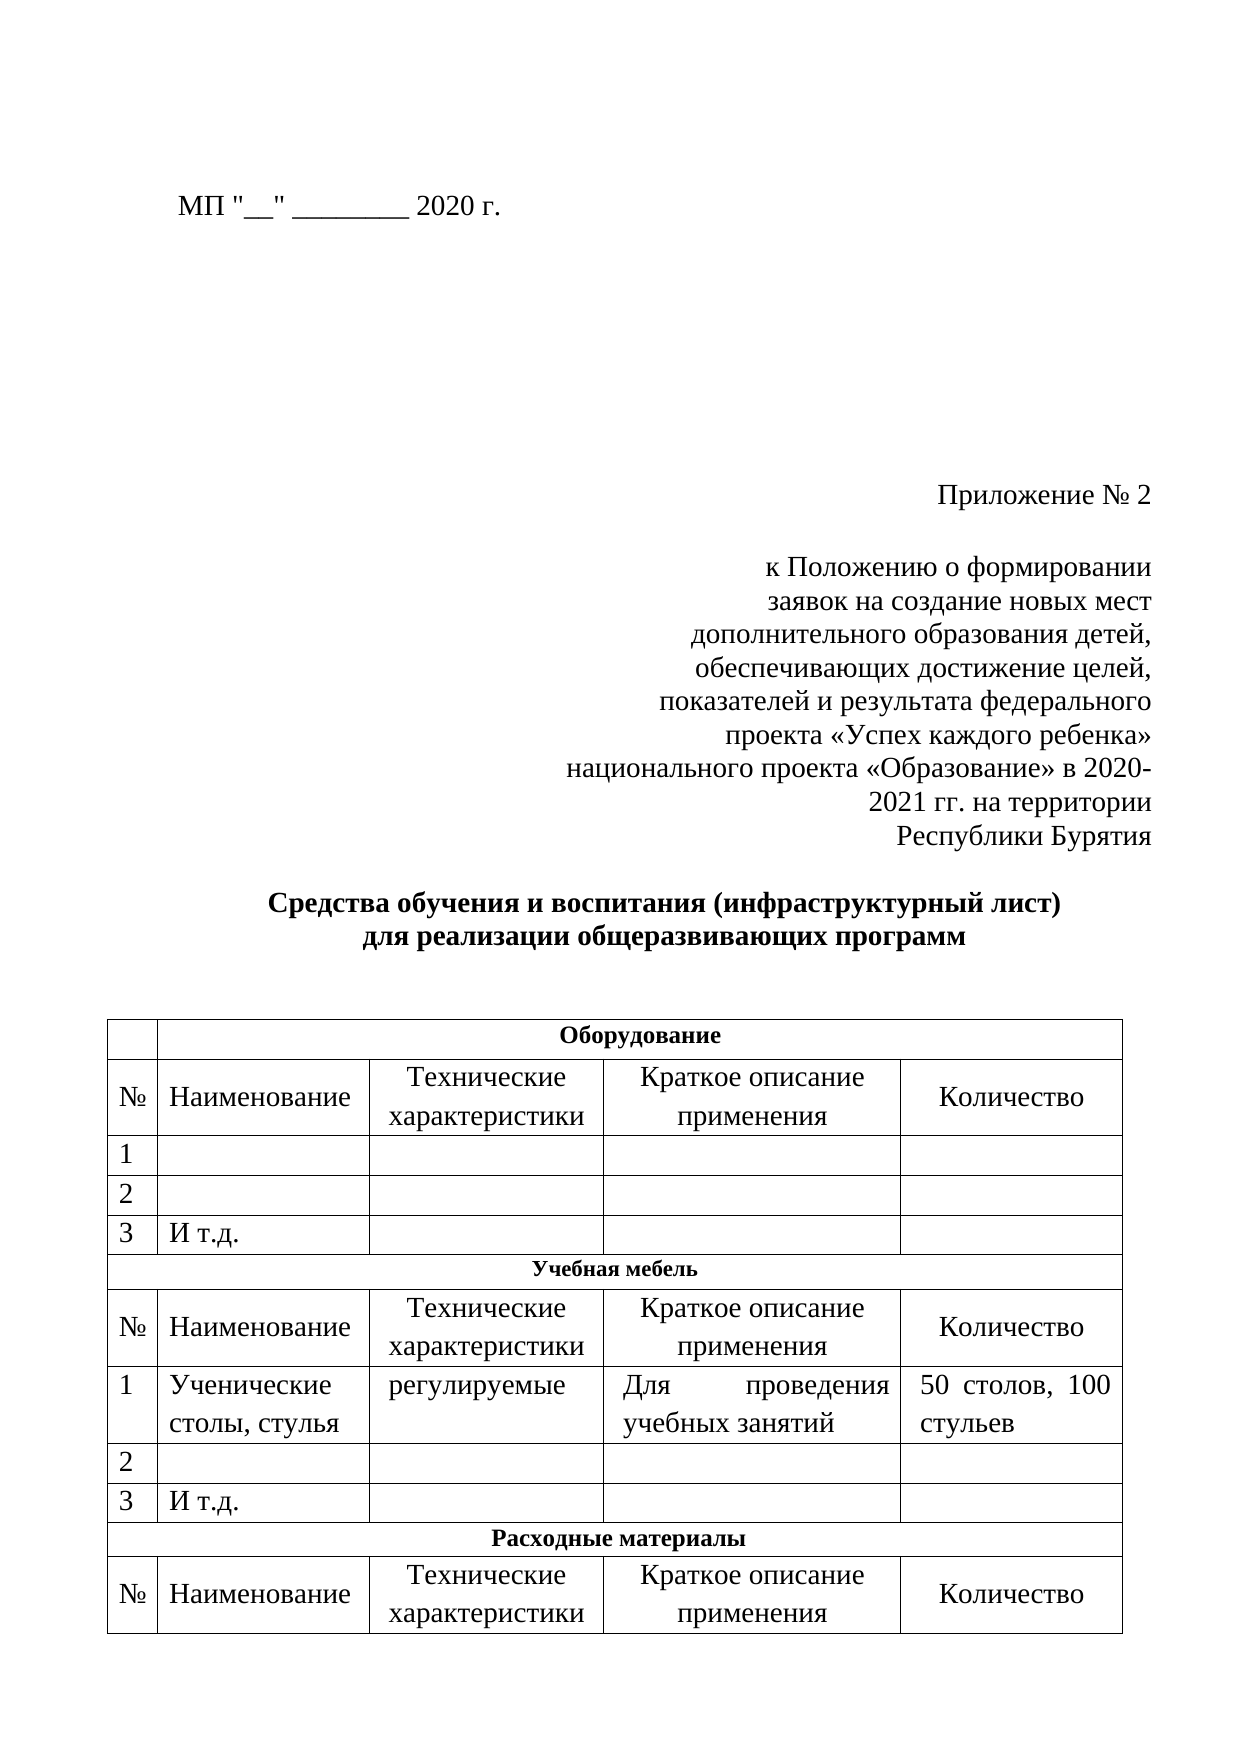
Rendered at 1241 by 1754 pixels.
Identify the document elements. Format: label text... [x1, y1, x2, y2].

table_header Оборудование [158, 1020, 1122, 1058]
table_cell Для проведения учебных занятий [604, 1367, 900, 1443]
table_cell Технические характеристики [370, 1557, 603, 1633]
table_cell И т.д. [158, 1484, 369, 1522]
table_cell Технические характеристики [370, 1060, 603, 1135]
table_cell Технические характеристики [370, 1290, 603, 1366]
table_cell № [108, 1557, 157, 1633]
text МП "__" ________ 2020 г. [177, 188, 1152, 221]
table_cell Количество [901, 1290, 1122, 1366]
table_cell [901, 1176, 1122, 1214]
table_cell 3 [108, 1216, 157, 1254]
text обеспечивающих достижение целей, [546, 650, 1152, 683]
table_cell [370, 1216, 603, 1254]
text к Положению о формировании [546, 549, 1152, 583]
table_cell Наименование [158, 1060, 369, 1135]
table_cell [370, 1444, 603, 1482]
table_cell [370, 1176, 603, 1214]
table_cell № [108, 1290, 157, 1366]
text для реализации общеразвивающих программ [177, 918, 1152, 952]
table_cell Наименование [158, 1557, 369, 1633]
table_cell [370, 1136, 603, 1175]
table_cell Ученические столы, стулья [158, 1367, 369, 1443]
table_cell 1 [108, 1367, 157, 1443]
text национального проекта «Образование» в 2020-2021 гг. на территории [546, 751, 1152, 818]
table_cell [901, 1216, 1122, 1254]
table_cell 3 [108, 1484, 157, 1522]
table_cell [901, 1444, 1122, 1482]
table_cell Учебная мебель [108, 1255, 1122, 1289]
table_cell Краткое описание применения [604, 1290, 900, 1366]
text заявок на создание новых мест [546, 583, 1152, 616]
table_cell [370, 1484, 603, 1522]
table_cell Количество [901, 1060, 1122, 1135]
text Приложение № 2 [546, 477, 1152, 511]
table_cell регулируемые [370, 1367, 603, 1443]
table_cell Краткое описание применения [604, 1060, 900, 1135]
table_cell № [108, 1060, 157, 1135]
table_header [108, 1020, 157, 1058]
table_cell [158, 1136, 369, 1175]
table_cell Количество [901, 1557, 1122, 1633]
table_cell [604, 1444, 900, 1482]
table_cell [604, 1216, 900, 1254]
text дополнительного образования детей, [546, 616, 1152, 650]
table_cell [604, 1484, 900, 1522]
table_cell [901, 1484, 1122, 1522]
table_cell 50 столов, 100 стульев [901, 1367, 1122, 1443]
text показателей и результата федерального [546, 683, 1152, 717]
table_cell И т.д. [158, 1216, 369, 1254]
table_cell 2 [108, 1176, 157, 1214]
table_cell 1 [108, 1136, 157, 1175]
table_cell [604, 1136, 900, 1175]
table_cell Краткое описание применения [604, 1557, 900, 1633]
table_cell 2 [108, 1444, 157, 1482]
table_cell [901, 1136, 1122, 1175]
table_cell [158, 1444, 369, 1482]
table_cell [158, 1176, 369, 1214]
text Средства обучения и воспитания (инфраструктурный лист) [177, 885, 1152, 918]
text проекта «Успех каждого ребенка» [546, 717, 1152, 751]
table_cell [604, 1176, 900, 1214]
text Республики Бурятия [546, 818, 1152, 851]
table_cell Наименование [158, 1290, 369, 1366]
table_cell Расходные материалы [108, 1523, 1122, 1556]
